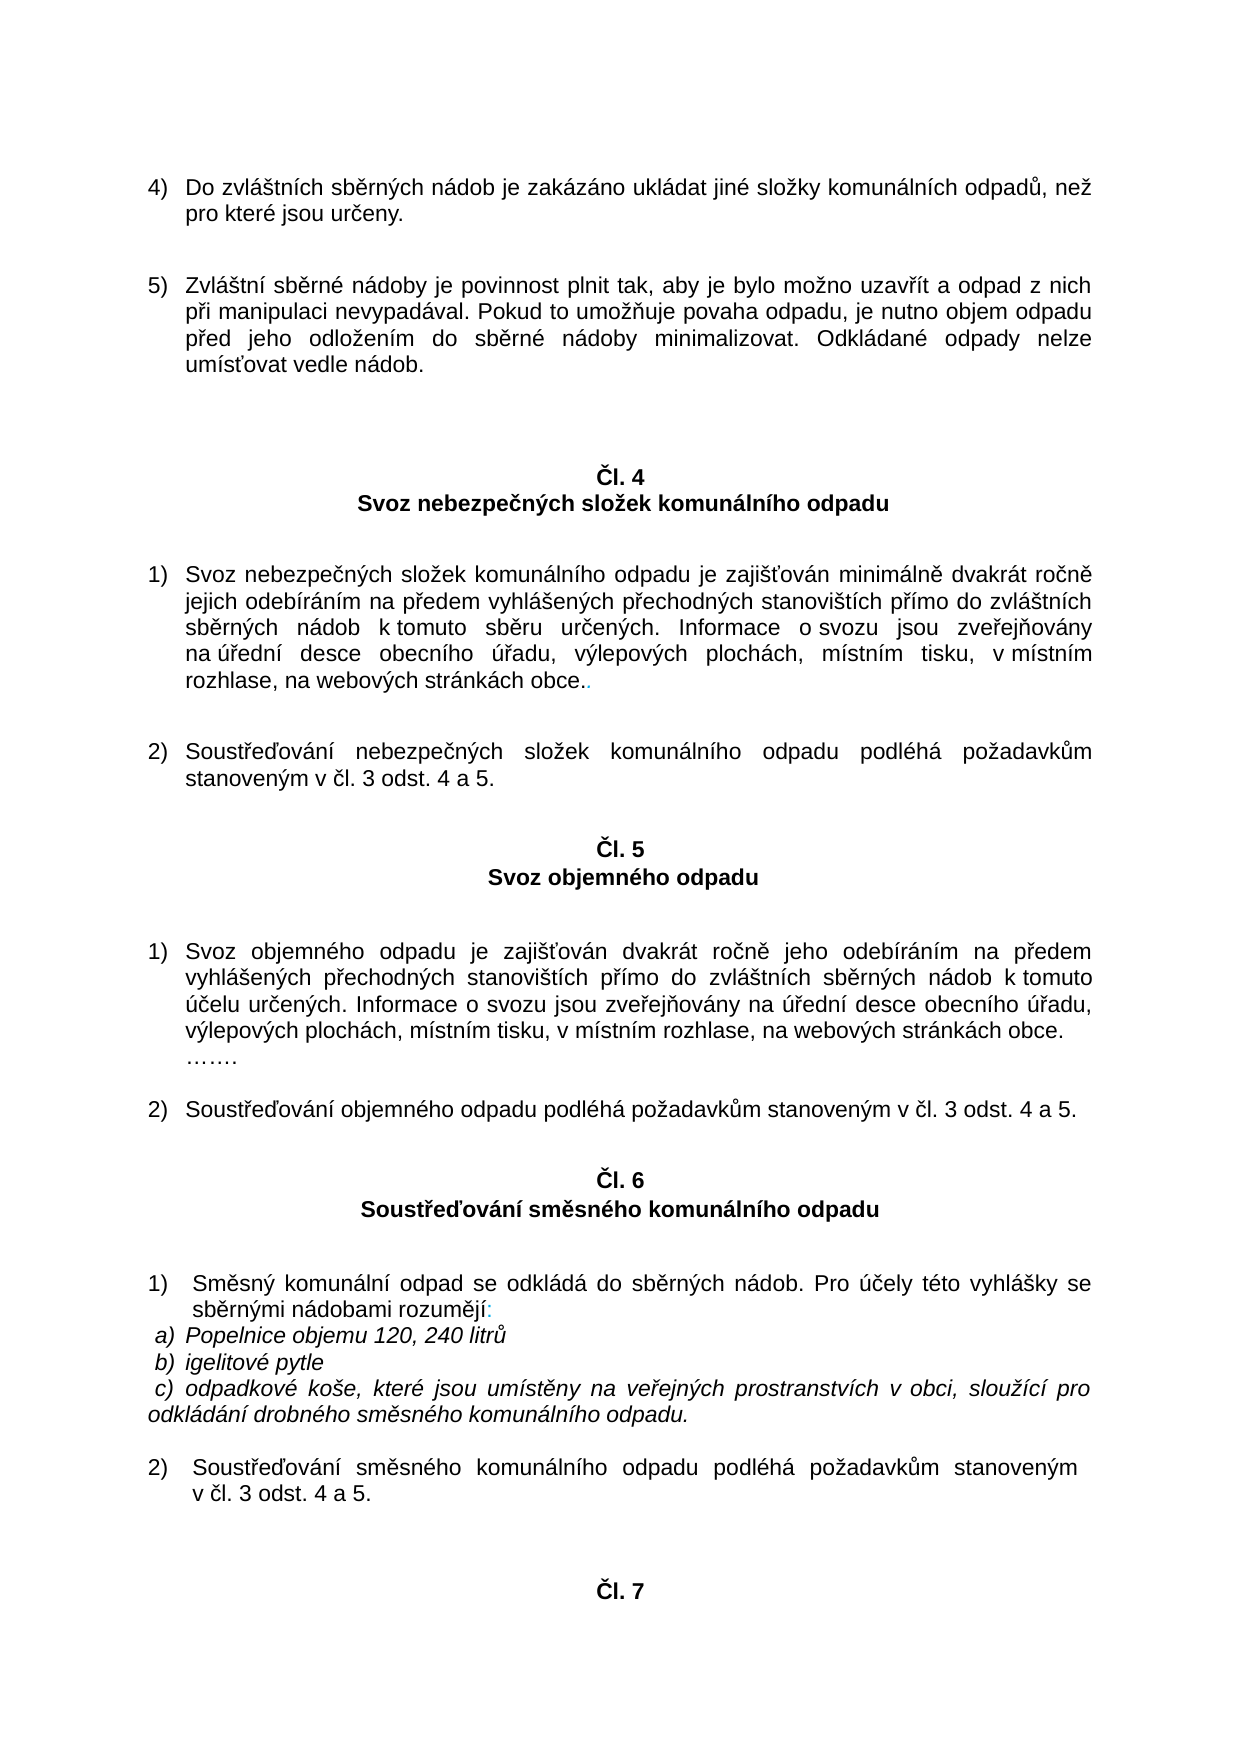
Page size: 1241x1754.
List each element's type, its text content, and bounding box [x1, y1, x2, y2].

list Soustřeďování nebezpečných složek komunálního odpadu podléhá požadavkům stanoveným v čl. 3 odst. 4 a 5. [148, 738, 1093, 791]
list Směsný komunální odpad se odkládá do sběrných nádob. Pro účely této vyhlášky se sběrnými nádobami rozumějí: [148, 1269, 1093, 1322]
text Svoz objemného odpadu [148, 864, 1093, 891]
subtitle Čl. 4 [148, 463, 1093, 490]
text Čl. 7 [148, 1578, 1093, 1604]
list Popelnice objemu 120, 240 litrů [148, 1322, 1093, 1348]
text Čl. 6 [148, 1167, 1093, 1194]
subtitle Svoz nebezpečných složek komunálního odpadu [148, 490, 1093, 516]
list Zvláštní sběrné nádoby je povinnost plnit tak, aby je bylo možno uzavřít a odpad z nich při manipulaci nevypadával. Pokud to umožňuje povaha odpadu, je nutno objem odpadu před jeho odložením do sběrné nádoby minimalizovat. Odkládané odpady nelze umísťovat vedle nádob. [148, 272, 1093, 377]
list igelitové pytle [148, 1348, 1093, 1375]
list Svoz objemného odpadu je zajišťován dvakrát ročně jeho odebíráním na předem vyhlášených přechodných stanovištích přímo do zvláštních sběrných nádob k tomuto účelu určených. Informace o svozu jsou zveřejňovány na úřední desce obecního úřadu, výlepových plochách, místním tisku, v místním rozhlase, na webových stránkách obce. [148, 938, 1093, 1043]
text Čl. 5 [148, 836, 1093, 862]
list Soustřeďování objemného odpadu podléhá požadavkům stanoveným v čl. 3 odst. 4 a 5. [148, 1096, 1093, 1122]
list Svoz nebezpečných složek komunálního odpadu je zajišťován minimálně dvakrát ročně jejich odebíráním na předem vyhlášených přechodných stanovištích přímo do zvláštních sběrných nádob k tomuto sběru určených. Informace o svozu jsou zveřejňovány na úřední desce obecního úřadu, výlepových plochách, místním tisku, v místním rozhlase, na webových stránkách obce.. [148, 561, 1093, 693]
list odpadkové koše, které jsou umístěny na veřejných prostranstvích v obci, sloužící pro odkládání drobného směsného komunálního odpadu. [148, 1375, 1093, 1428]
list Soustřeďování směsného komunálního odpadu podléhá požadavkům stanoveným v čl. 3 odst. 4 a 5. [148, 1454, 1093, 1507]
list Do zvláštních sběrných nádob je zakázáno ukládat jiné složky komunálních odpadů, než pro které jsou určeny. [148, 174, 1093, 227]
text Soustřeďování směsného komunálního odpadu [148, 1196, 1093, 1222]
text ……. [185, 1043, 1093, 1070]
